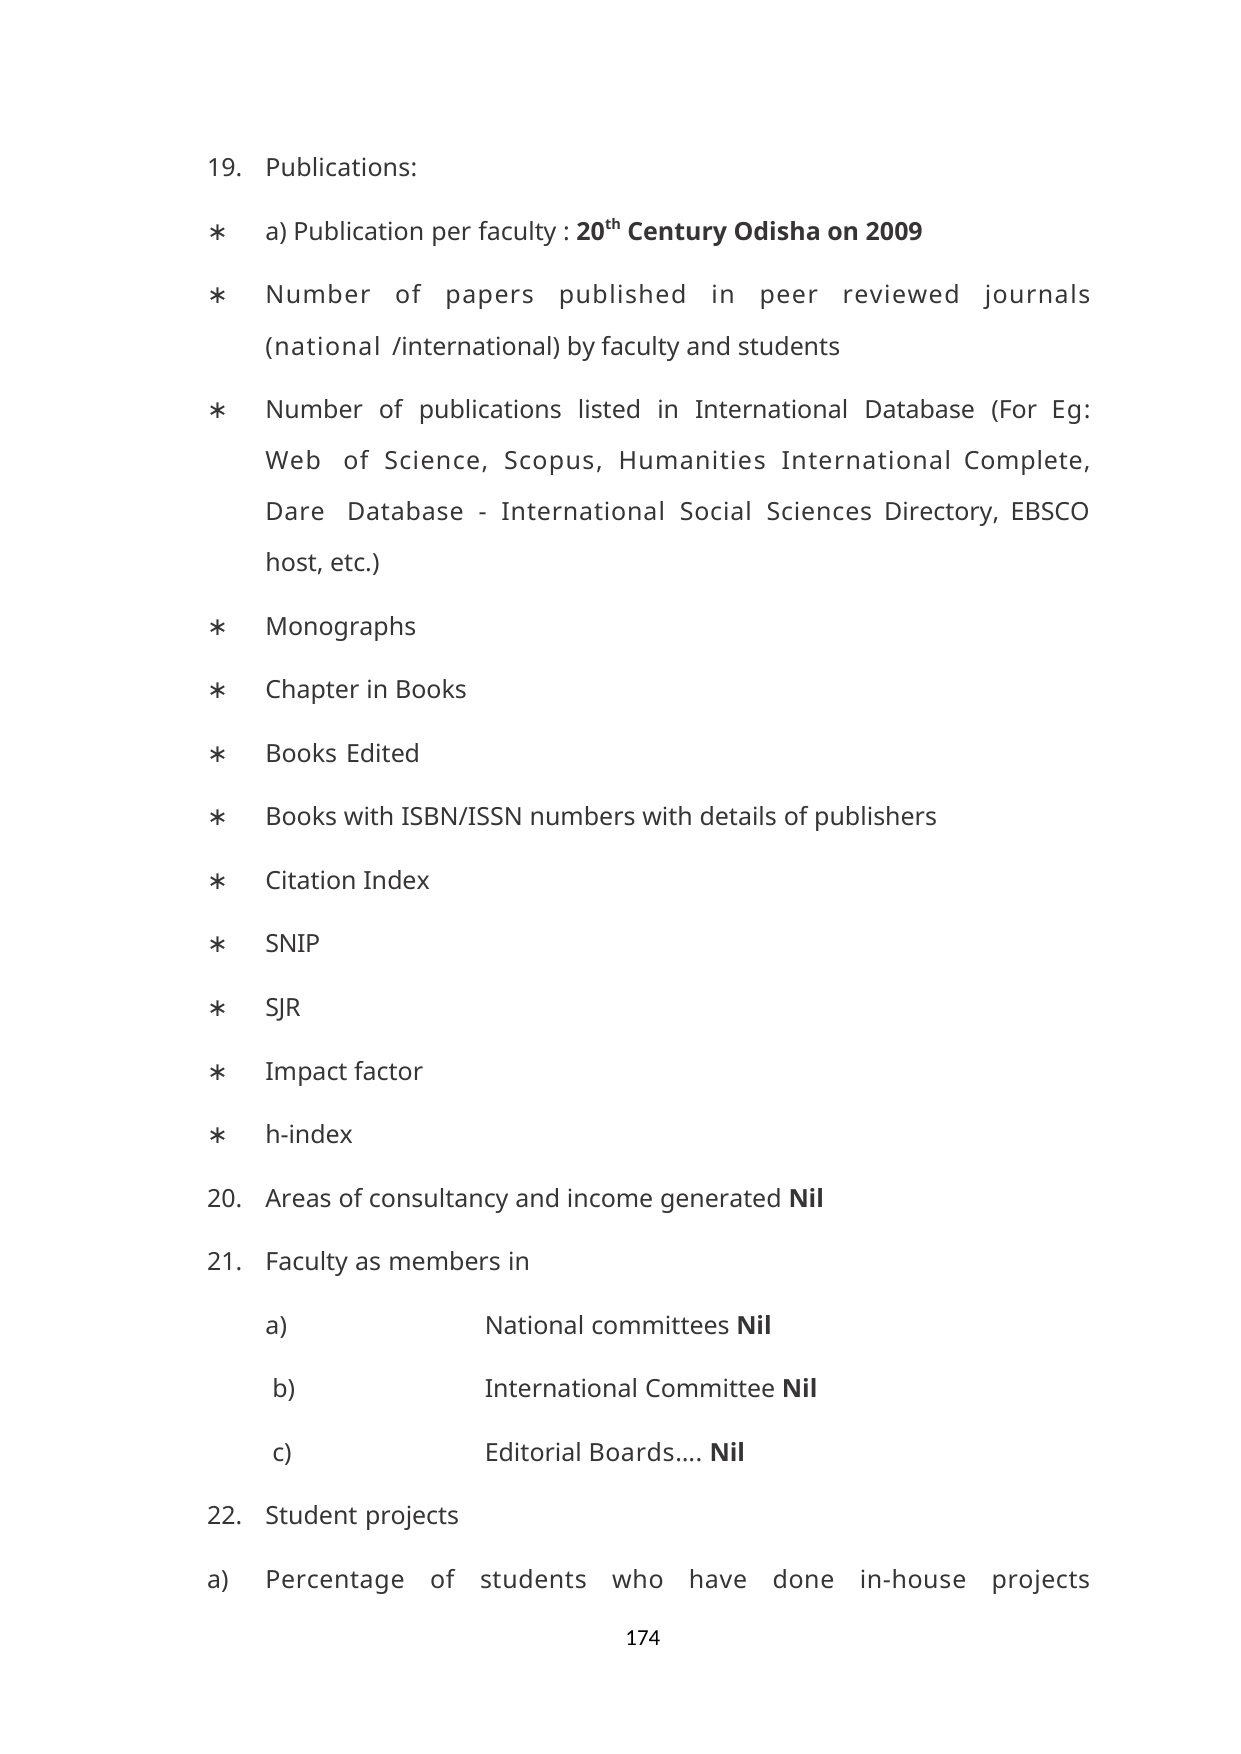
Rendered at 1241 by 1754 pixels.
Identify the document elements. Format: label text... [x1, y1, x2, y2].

text ∗ Number of publications listed in International Database (For Eg: Web of Science, Scopus, Humanities International Complete, Dare Database - International Social Sciences Directory, EBSCO host, etc.) [207, 392, 1090, 579]
text ∗ Books Edited [207, 735, 1090, 769]
text 19. Publications: [207, 150, 1090, 184]
text a) National committees Nil [207, 1307, 1090, 1341]
text 20. Areas of consultancy and income generated Nil [207, 1180, 1090, 1214]
text ∗ a) Publication per faculty : 20th Century Odisha on 2009 [207, 213, 1090, 248]
text 21. Faculty as members in [207, 1244, 1090, 1278]
text ∗ SNIP [207, 926, 1090, 960]
text ∗ h-index [207, 1117, 1090, 1151]
text ∗ Citation Index [207, 862, 1090, 897]
text ∗ Chapter in Books [207, 672, 1090, 706]
text ∗ Books with ISBN/ISSN numbers with details of publishers [207, 799, 1090, 833]
text ∗ SJR [207, 989, 1090, 1024]
text b) International Committee Nil [207, 1371, 1090, 1405]
text ∗ Impact factor [207, 1053, 1090, 1087]
text 22. Student projects [207, 1498, 1090, 1532]
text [207, 1561, 1090, 1596]
text c) Editorial Boards…. Nil [207, 1434, 1090, 1468]
text ∗ Number of papers published in peer reviewed journals (national /international) by faculty and students [207, 277, 1090, 362]
text ∗ Monographs [207, 608, 1090, 642]
